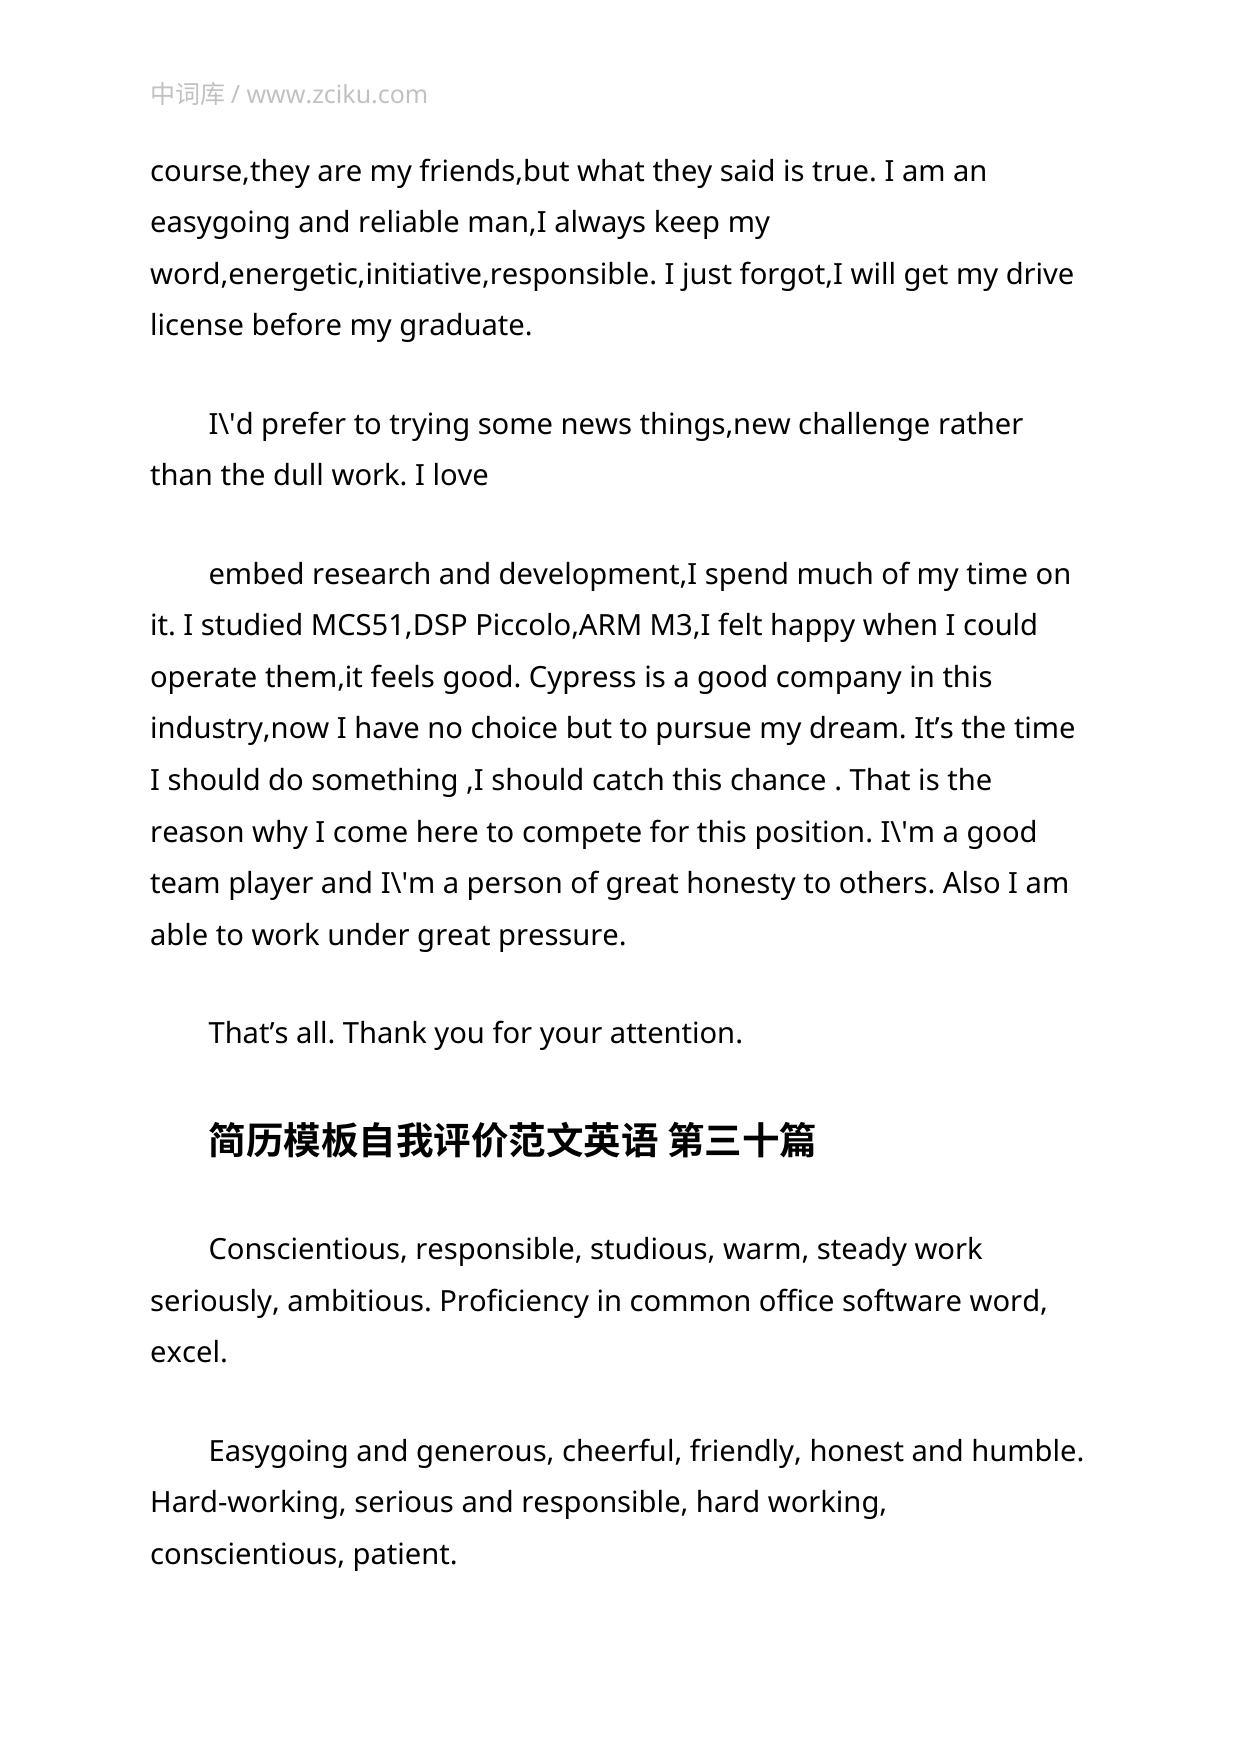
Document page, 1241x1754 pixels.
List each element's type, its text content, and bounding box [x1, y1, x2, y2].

text Easygoing and generous, cheerful, friendly, honest and humble. Hard-working, serious and responsible, hard working, conscientious, patient. [150, 1430, 1090, 1573]
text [150, 150, 1090, 344]
text I\'d prefer to trying some news things,new challenge rather than the dull work. I love [150, 403, 1090, 494]
text That’s all. Thank you for your attention. [150, 1012, 1090, 1052]
text embed research and development,I spend much of my time on it. I studied MCS51,DSP Piccolo,ARM M3,I felt happy when I could operate them,it feels good. Cypress is a good company in this industry,now I have no choice but to pursue my dream. It’s the time I should do something ,I should catch this chance . That is the reason why I come here to compete for this position. I\'m a good team player and I\'m a person of great honesty to others. Also I am able to work under great pressure. [150, 553, 1090, 954]
text 简历模板自我评价范文英语 第三十篇 [150, 1111, 1090, 1165]
text Conscientious, responsible, studious, warm, steady work seriously, ambitious. Proficiency in common office software word, excel. [150, 1228, 1090, 1371]
